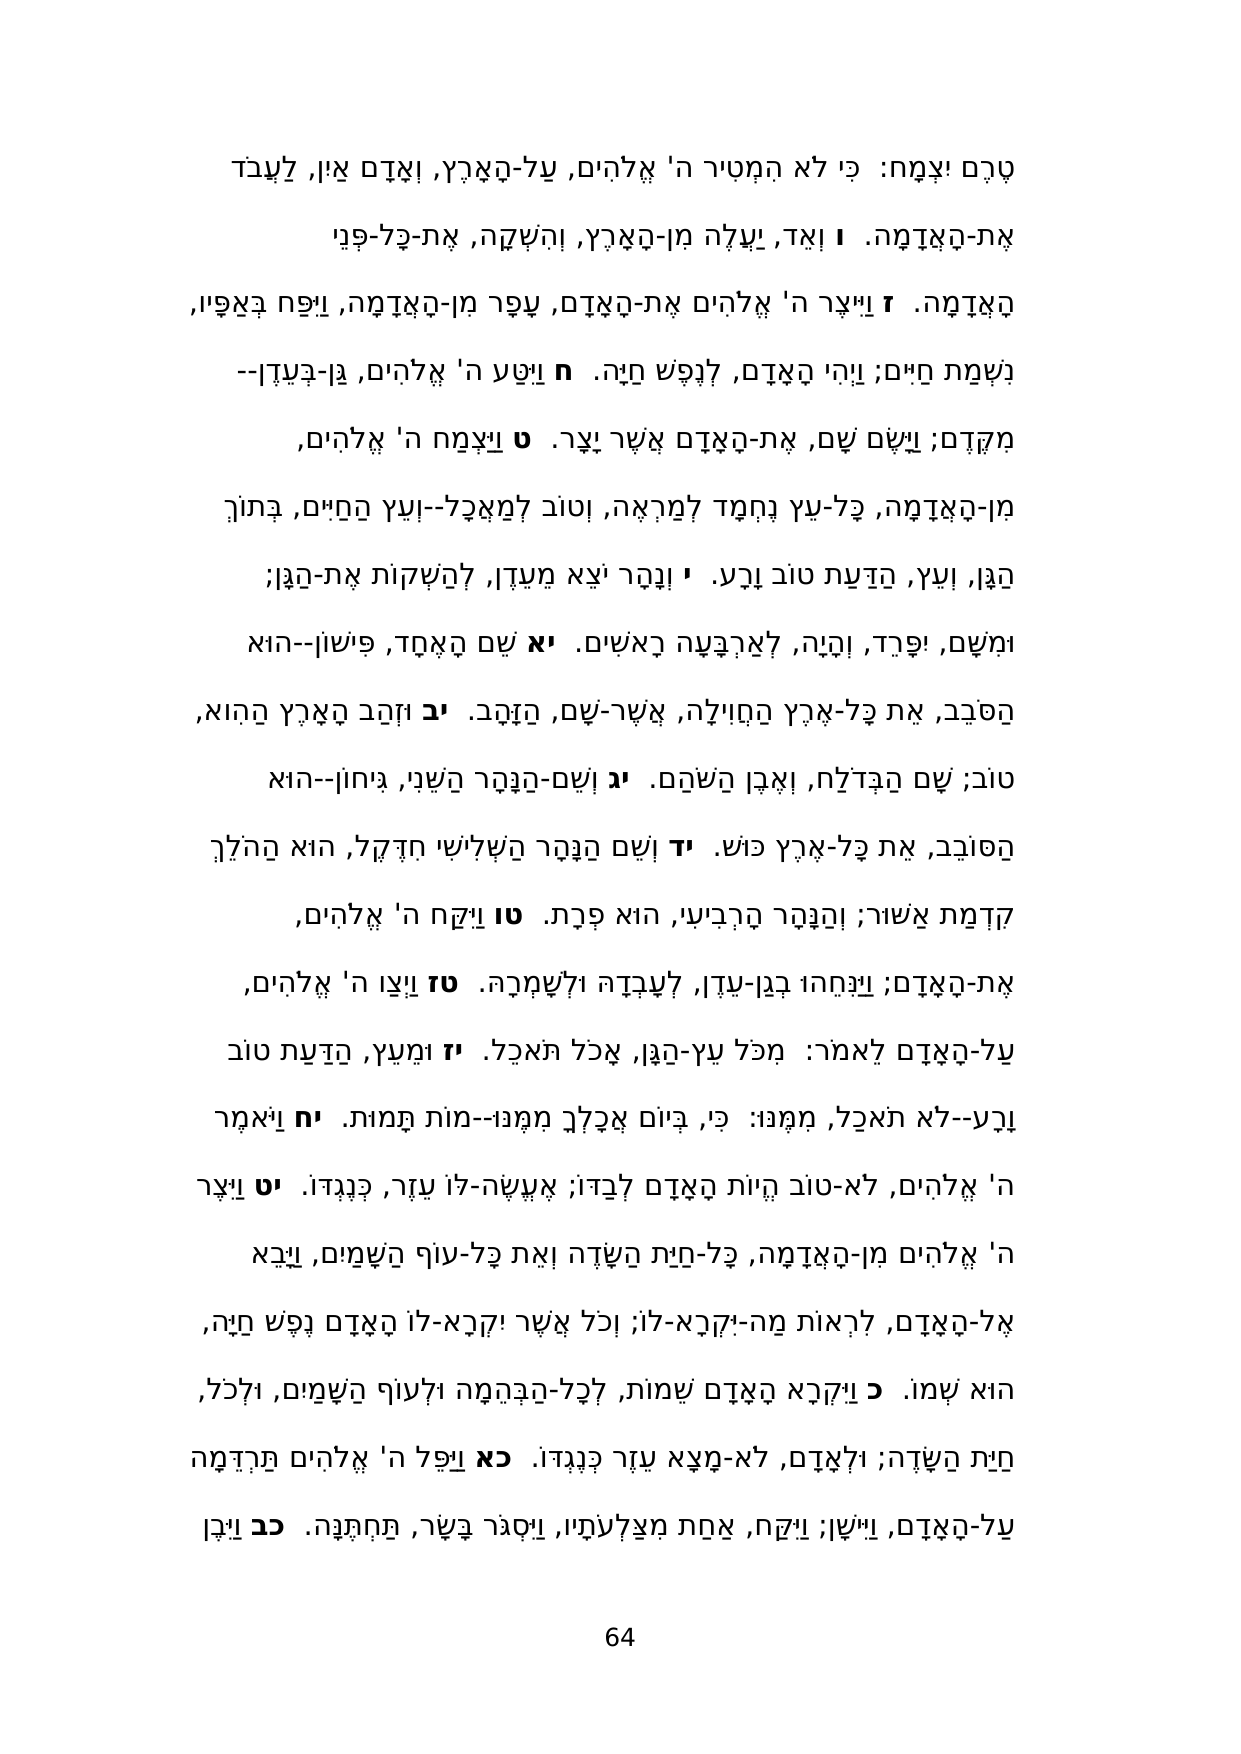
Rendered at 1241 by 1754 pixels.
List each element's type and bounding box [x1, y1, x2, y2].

text [187, 150, 1015, 1542]
